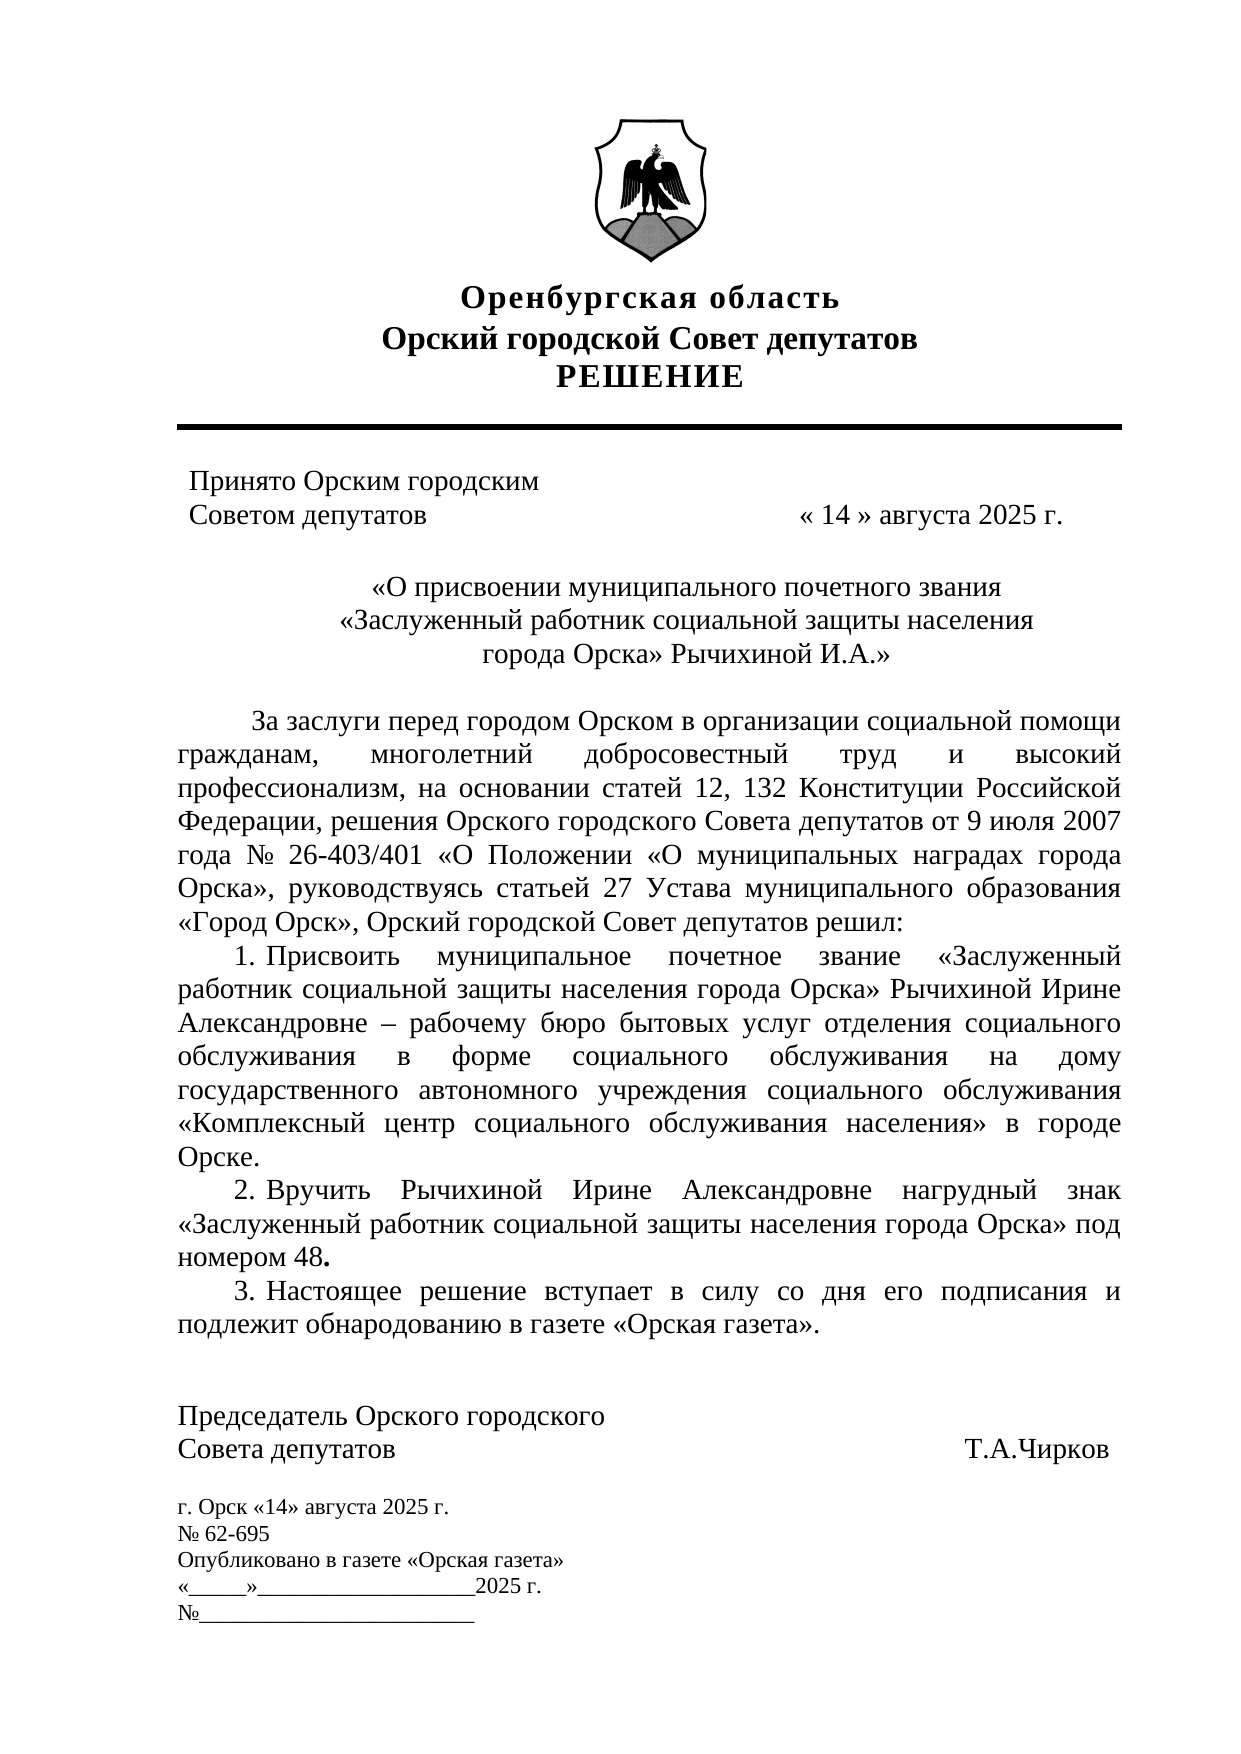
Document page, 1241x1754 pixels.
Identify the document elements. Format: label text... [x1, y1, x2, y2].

table_header [177, 118, 1122, 278]
text 2. Вручить Рычихиной Ирине Александровне нагрудный знак «Заслуженный работник социальной защиты населения города Орска» под номером 48. [177, 1172, 1122, 1273]
table_cell Принято Орским городским Советом депутатов « 14 » августа 2025 г. [177, 430, 1122, 535]
text Совета депутатов Т.А.Чирков [177, 1431, 1122, 1465]
text Опубликовано в газете «Орская газета» [177, 1546, 1122, 1572]
text «О присвоении муниципального почетного звания [177, 569, 1122, 602]
text За заслуги перед городом Орском в организации социальной помощи гражданам, многолетний добросовестный труд и высокий профессионализм, на основании статей 12, 132 Конституции Российской Федерации, решения Орского городского Совета депутатов от 9 июля 2007 года № 26-403/401 «О Положении «О муниципальных наградах города Орска», руководствуясь статьей 27 Устава муниципального образования «Город Орск», Орский городской Совет депутатов решил: [177, 703, 1122, 938]
table_cell Оренбургская область Орский городской Совет депутатов РЕШЕНИЕ [177, 278, 1122, 423]
text 1. Присвоить муниципальное почетное звание «Заслуженный работник социальной защиты населения города Орска» Рычихиной Ирине Александровне – рабочему бюро бытовых услуг отделения социального обслуживания в форме социального обслуживания на дому государственного автономного учреждения социального обслуживания «Комплексный центр социального обслуживания населения» в городе Орске. [177, 938, 1122, 1172]
text Председатель Орского городского [177, 1398, 1122, 1431]
text города Орска» Рычихиной И.А.» [177, 636, 1122, 669]
text «Заслуженный работник социальной защиты населения [177, 602, 1122, 636]
text №________________________ [177, 1599, 1122, 1625]
text 3. Настоящее решение вступает в силу со дня его подписания и подлежит обнародованию в газете «Орская газета». [177, 1273, 1122, 1340]
text «_____»___________________2025 г. [177, 1572, 1122, 1599]
text № 62-695 [177, 1520, 1122, 1546]
text г. Орск «14» августа 2025 г. [177, 1493, 1122, 1520]
